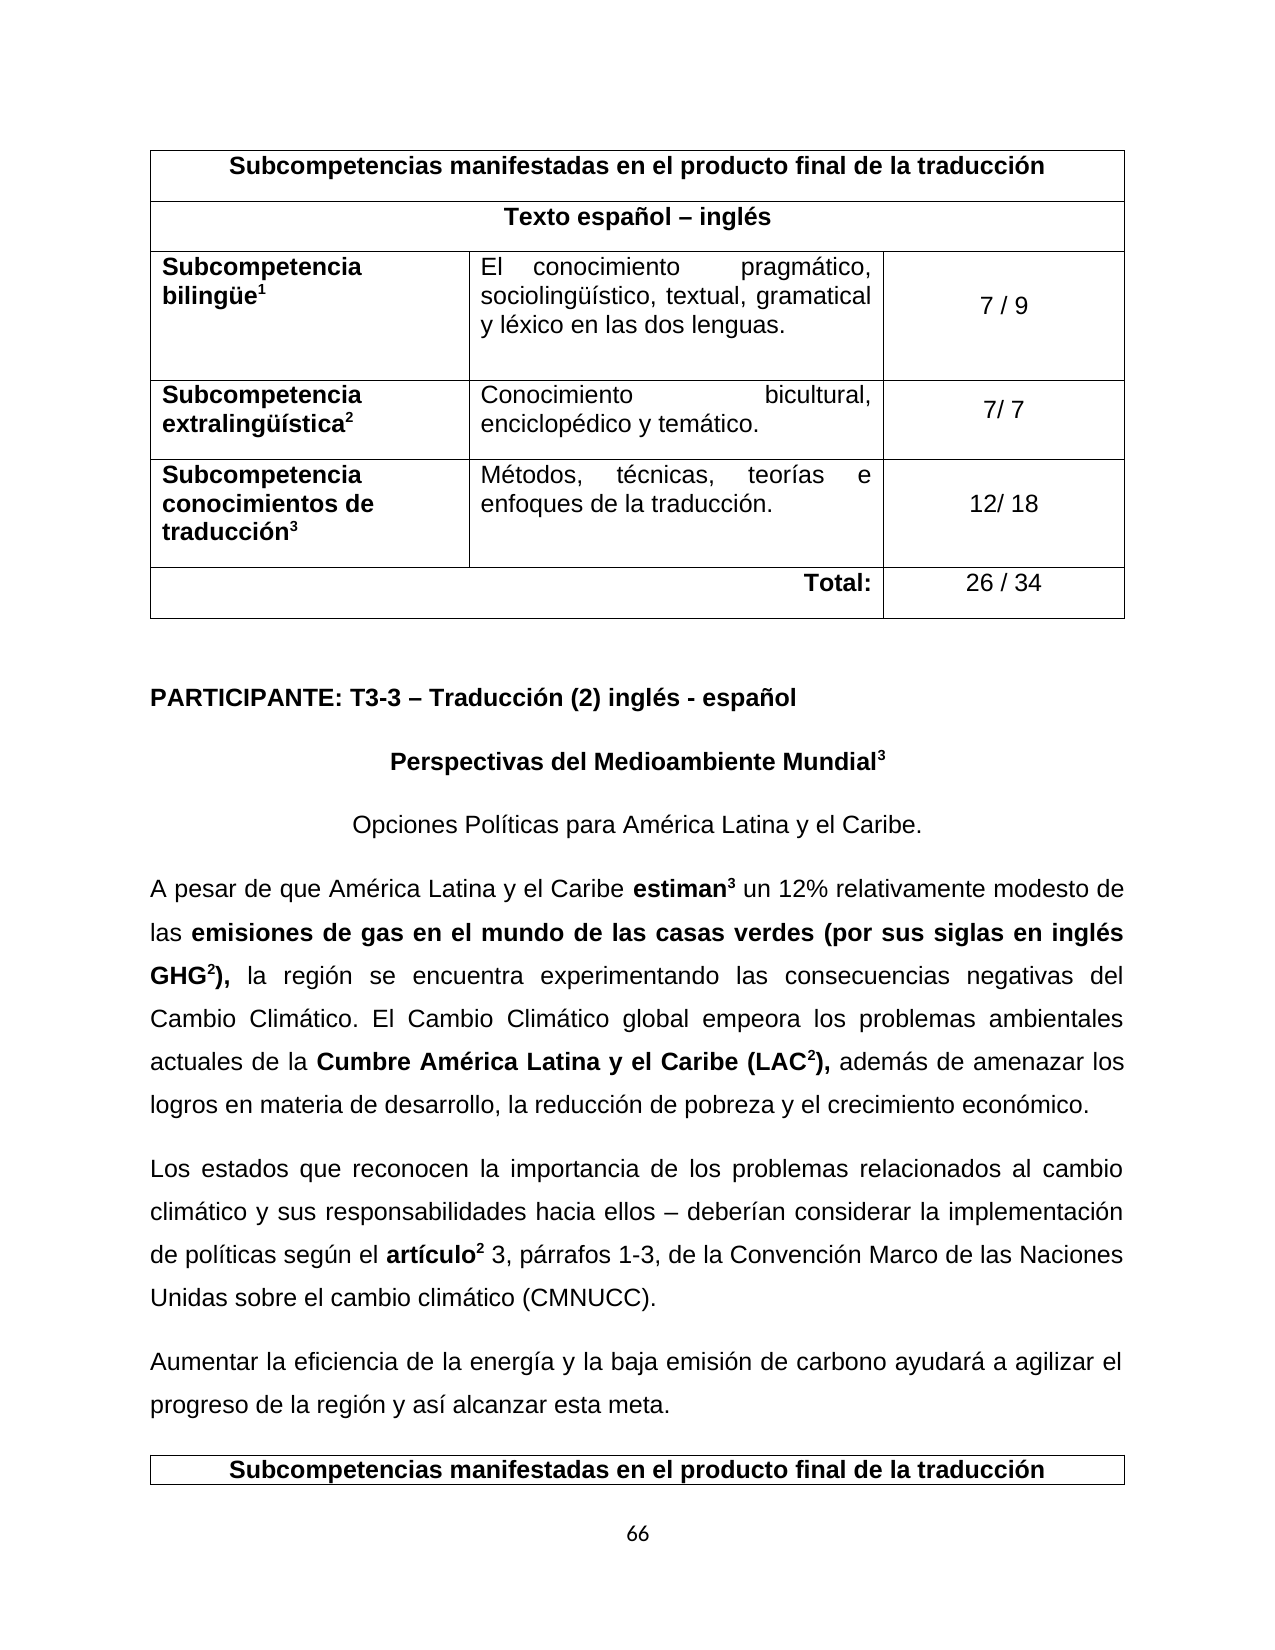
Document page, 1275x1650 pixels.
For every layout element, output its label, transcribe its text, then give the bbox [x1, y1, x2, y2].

table_cell Conocimiento bicultural, enciclopédico y temático. [470, 381, 883, 459]
table_cell 12/ 18 [884, 460, 1124, 567]
table_cell Métodos, técnicas, teorías e enfoques de la traducción. [470, 460, 883, 567]
table_cell 7/ 7 [884, 381, 1124, 459]
text A pesar de que América Latina y el Caribe estiman3 un 12% relativamente modesto de las emisiones de gas en el mundo de las casas verdes (por sus siglas en inglés GHG2), la región se encuentra experimentando las consecuencias negativas del Cambio Climático. El Cambio Climático global empeora los problemas ambientales actuales de la Cumbre América Latina y el Caribe (LAC2), además de amenazar los logros en materia de desarrollo, la reducción de pobreza y el crecimiento económico. [150, 874, 1125, 1119]
table_cell El conocimiento pragmático, sociolingüístico, textual, gramatical y léxico en las dos lenguas. [470, 252, 883, 379]
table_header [151, 1456, 1124, 1484]
table_cell Total: [151, 568, 883, 618]
text Opciones Políticas para América Latina y el Caribe. [150, 811, 1125, 839]
text Aumentar la eficiencia de la energía y la baja emisión de carbono ayudará a agilizar el progreso de la región y así alcanzar esta meta. [150, 1347, 1125, 1419]
table_cell Subcompetencia bilingüe1 [151, 252, 469, 379]
table_cell Subcompetencia extralingüística2 [151, 381, 469, 459]
table_header Subcompetencias manifestadas en el producto final de la traducción [151, 151, 1124, 201]
table_cell 26 / 34 [884, 568, 1124, 618]
table_cell Subcompetencia conocimientos de traducción3 [151, 460, 469, 567]
table_cell Texto español – inglés [151, 202, 1124, 251]
text PARTICIPANTE: T3-3 – Traducción (2) inglés - español [150, 683, 1125, 711]
text Perspectivas del Medioambiente Mundial3 [150, 747, 1125, 775]
text Los estados que reconocen la importancia de los problemas relacionados al cambio climático y sus responsabilidades hacia ellos – deberían considerar la implementación de políticas según el artículo2 3, párrafos 1-3, de la Convención Marco de las Naciones Unidas sobre el cambio climático (CMNUCC). [150, 1154, 1125, 1312]
table_cell 7 / 9 [884, 252, 1124, 379]
